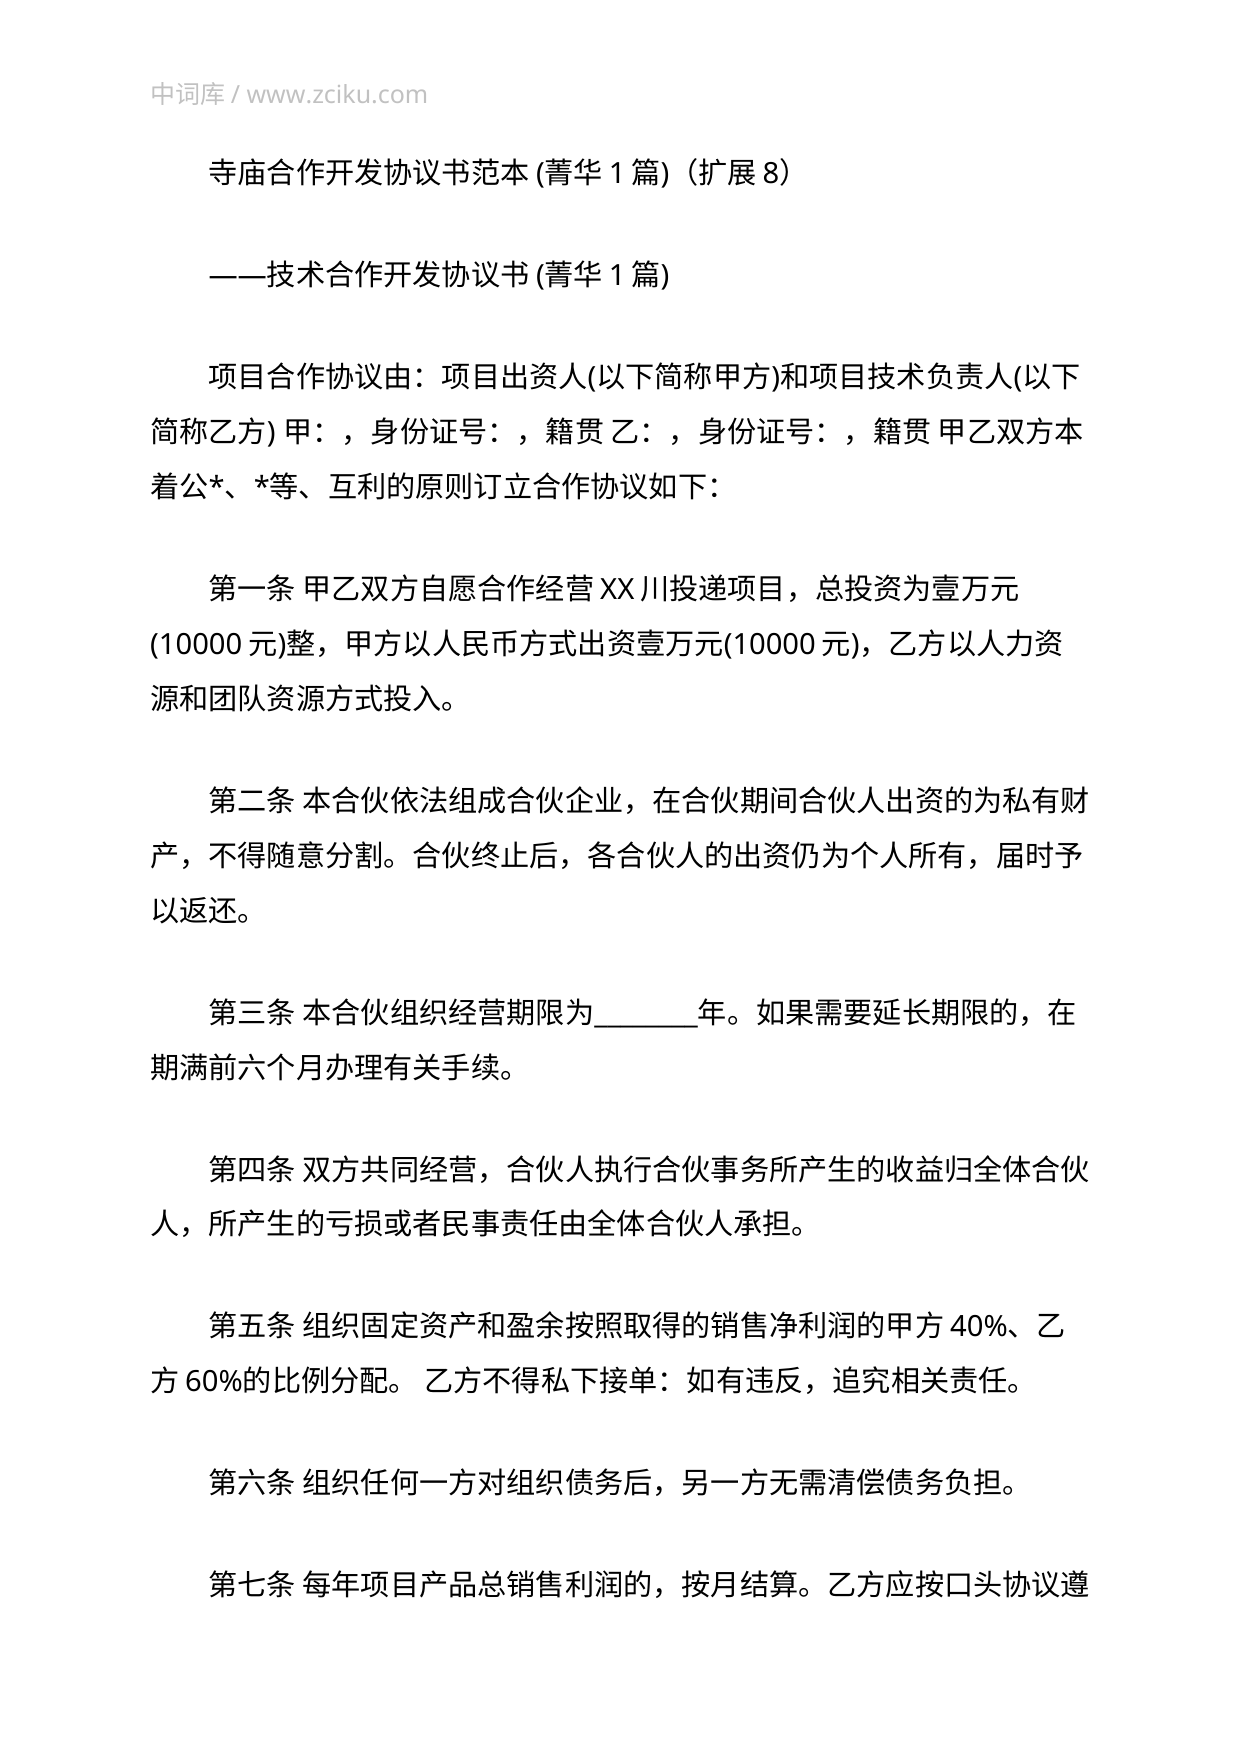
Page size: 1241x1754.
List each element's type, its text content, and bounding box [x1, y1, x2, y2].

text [150, 1561, 1090, 1604]
text ——技术合作开发协议书 (菁华1篇) [150, 252, 1090, 294]
text 第六条 组织任何一方对组织债务后，另一方无需清偿债务负担。 [150, 1460, 1090, 1502]
text 项目合作协议由：项目出资人(以下简称甲方)和项目技术负责人(以下简称乙方) 甲：，身份证号：，籍贯 乙：，身份证号：，籍贯 甲乙双方本着公*、*等、互利的原则订立合作协议如下： [150, 354, 1090, 506]
text 第五条 组织固定资产和盈余按照取得的销售净利润的甲方40%、乙方60%的比例分配。 乙方不得私下接单：如有违反，追究相关责任。 [150, 1303, 1090, 1400]
text 第三条 本合伙组织经营期限为________年。如果需要延长期限的，在期满前六个月办理有关手续。 [150, 989, 1090, 1087]
text 第一条 甲乙双方自愿合作经营XX川投递项目，总投资为壹万元(10000元)整，甲方以人民币方式出资壹万元(10000元)，乙方以人力资源和团队资源方式投入。 [150, 566, 1090, 718]
text 第二条 本合伙依法组成合伙企业，在合伙期间合伙人出资的为私有财产，不得随意分割。合伙终止后，各合伙人的出资仍为个人所有，届时予以返还。 [150, 778, 1090, 930]
text 第四条 双方共同经营，合伙人执行合伙事务所产生的收益归全体合伙人，所产生的亏损或者民事责任由全体合伙人承担。 [150, 1146, 1090, 1243]
text 寺庙合作开发协议书范本 (菁华1篇)（扩展8） [150, 150, 1090, 192]
